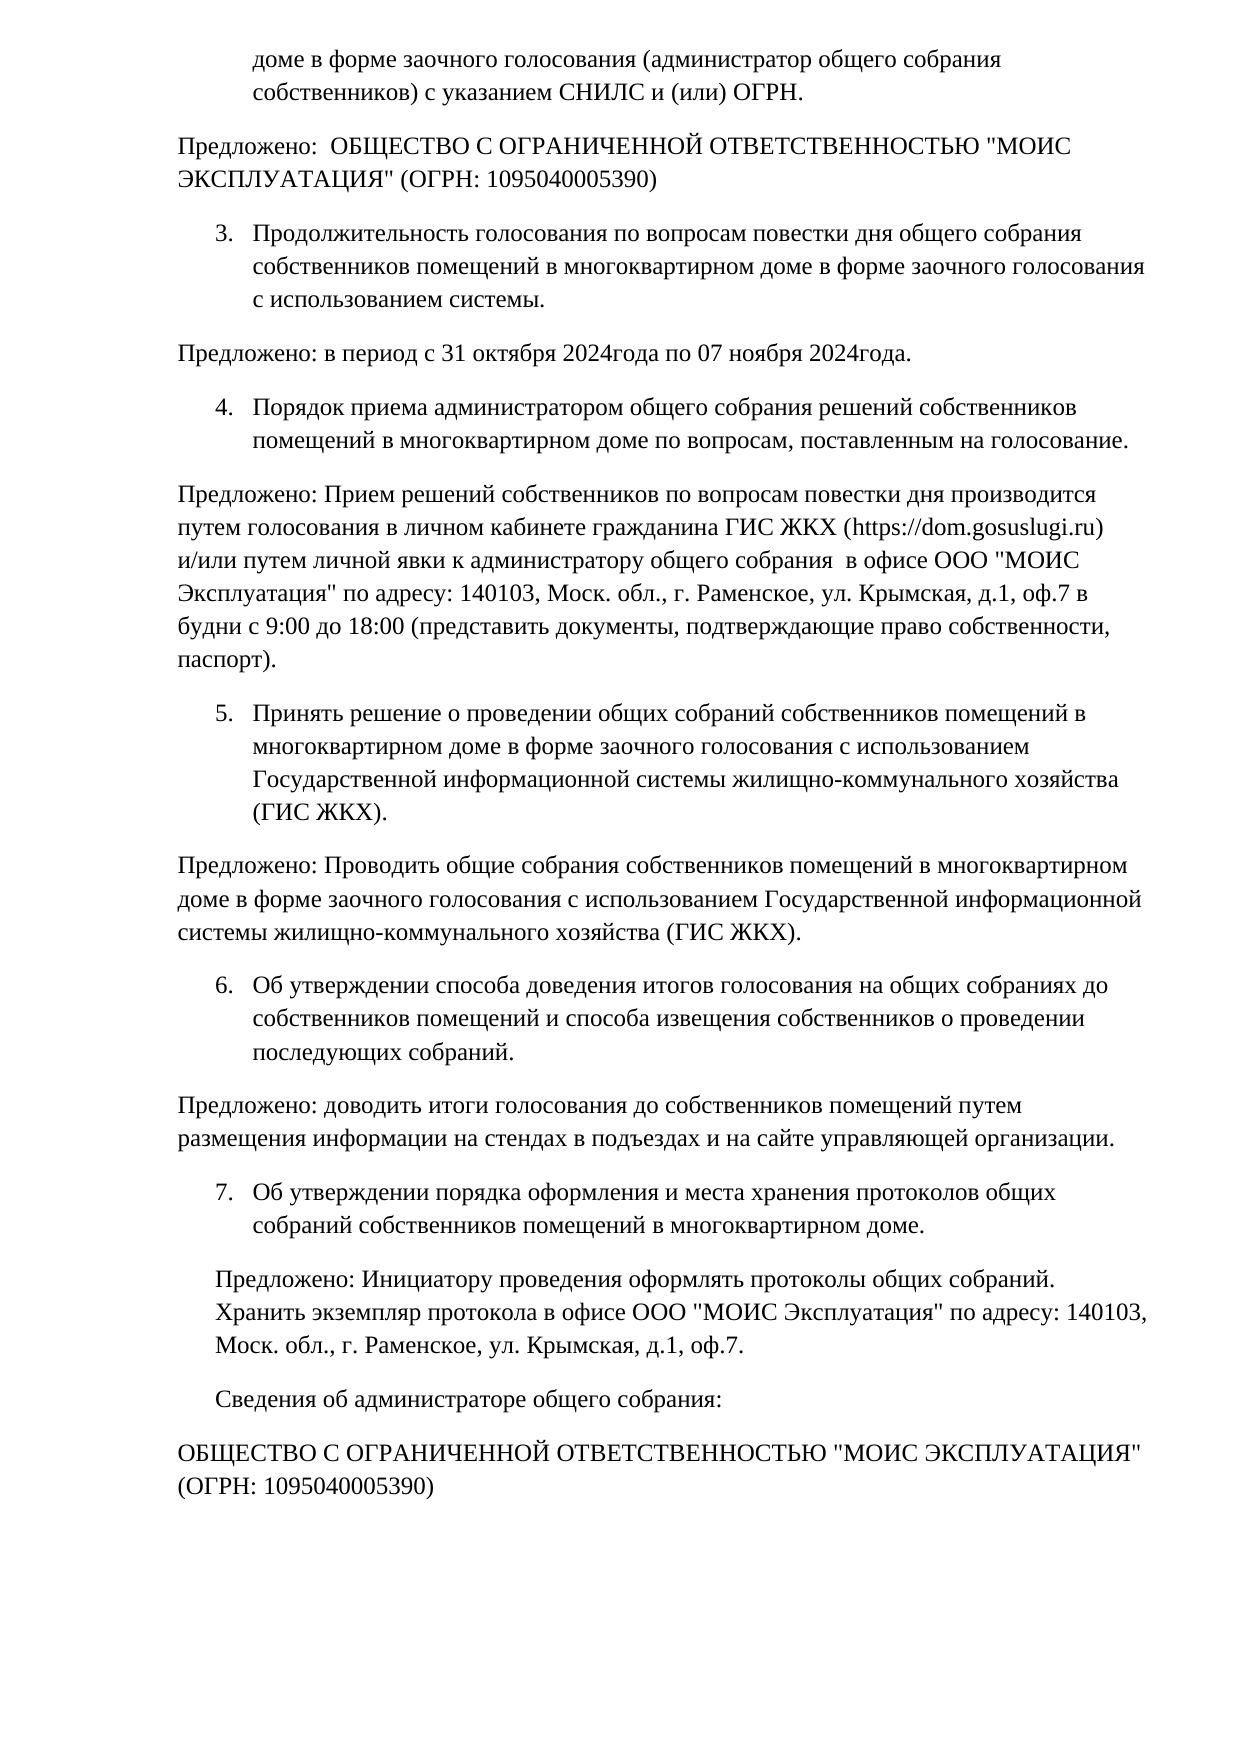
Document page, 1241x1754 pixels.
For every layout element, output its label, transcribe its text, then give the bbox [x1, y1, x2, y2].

text Предложено: Инициатору проведения оформлять протоколы общих собраний. Хранить экземпляр протокола в офисе ООО "МОИС Эксплуатация" по адресу: 140103, Моск. обл., г. Раменское, ул. Крымская, д.1, оф.7. [215, 1264, 1152, 1359]
text Предложено: в период с 31 октября 2024года по 07 ноября 2024года. [177, 338, 1152, 367]
list Об утверждении порядка оформления и места хранения протоколов общих собраний собственников помещений в многоквартирном доме. [215, 1177, 1152, 1239]
text Сведения об администраторе общего собрания: [215, 1384, 1152, 1413]
text ОБЩЕСТВО С ОГРАНИЧЕННОЙ ОТВЕТСТВЕННОСТЬЮ "МОИС ЭКСПЛУАТАЦИЯ" (ОГРН: 1095040005390) [177, 1438, 1152, 1500]
list Об утверждении способа доведения итогов голосования на общих собраниях до собственников помещений и способа извещения собственников о проведении последующих собраний. [215, 971, 1152, 1065]
text Предложено: ОБЩЕСТВО С ОГРАНИЧЕННОЙ ОТВЕТСТВЕННОСТЬЮ "МОИС ЭКСПЛУАТАЦИЯ" (ОГРН: 1095040005390) [177, 131, 1152, 193]
text Предложено: Прием решений собственников по вопросам повестки дня производится путем голосования в личном кабинете гражданина ГИС ЖКХ (https://dom.gosuslugi.ru) и/или путем личной явки к администратору общего собрания в офисе ООО "МОИС Эксплуатация" по адресу: 140103, Моск. обл., г. Раменское, ул. Крымская, д.1, оф.7 в будни с 9:00 до 18:00 (представить документы, подтверждающие право собственности, паспорт). [177, 479, 1152, 673]
list Продолжительность голосования по вопросам повестки дня общего собрания собственников помещений в многоквартирном доме в форме заочного голосования с использованием системы. [215, 218, 1152, 313]
text Предложено: Проводить общие собрания собственников помещений в многоквартирном доме в форме заочного голосования с использованием Государственной информационной системы жилищно-коммунального хозяйства (ГИС ЖКХ). [177, 851, 1152, 945]
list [215, 44, 1152, 106]
text Предложено: доводить итоги голосования до собственников помещений путем размещения информации на стендах в подъездах и на сайте управляющей организации. [177, 1090, 1152, 1152]
list Порядок приема администратором общего собрания решений собственников помещений в многоквартирном доме по вопросам, поставленным на голосование. [215, 392, 1152, 454]
list Принять решение о проведении общих собраний собственников помещений в многоквартирном доме в форме заочного голосования с использованием Государственной информационной системы жилищно-коммунального хозяйства (ГИС ЖКХ). [215, 698, 1152, 826]
